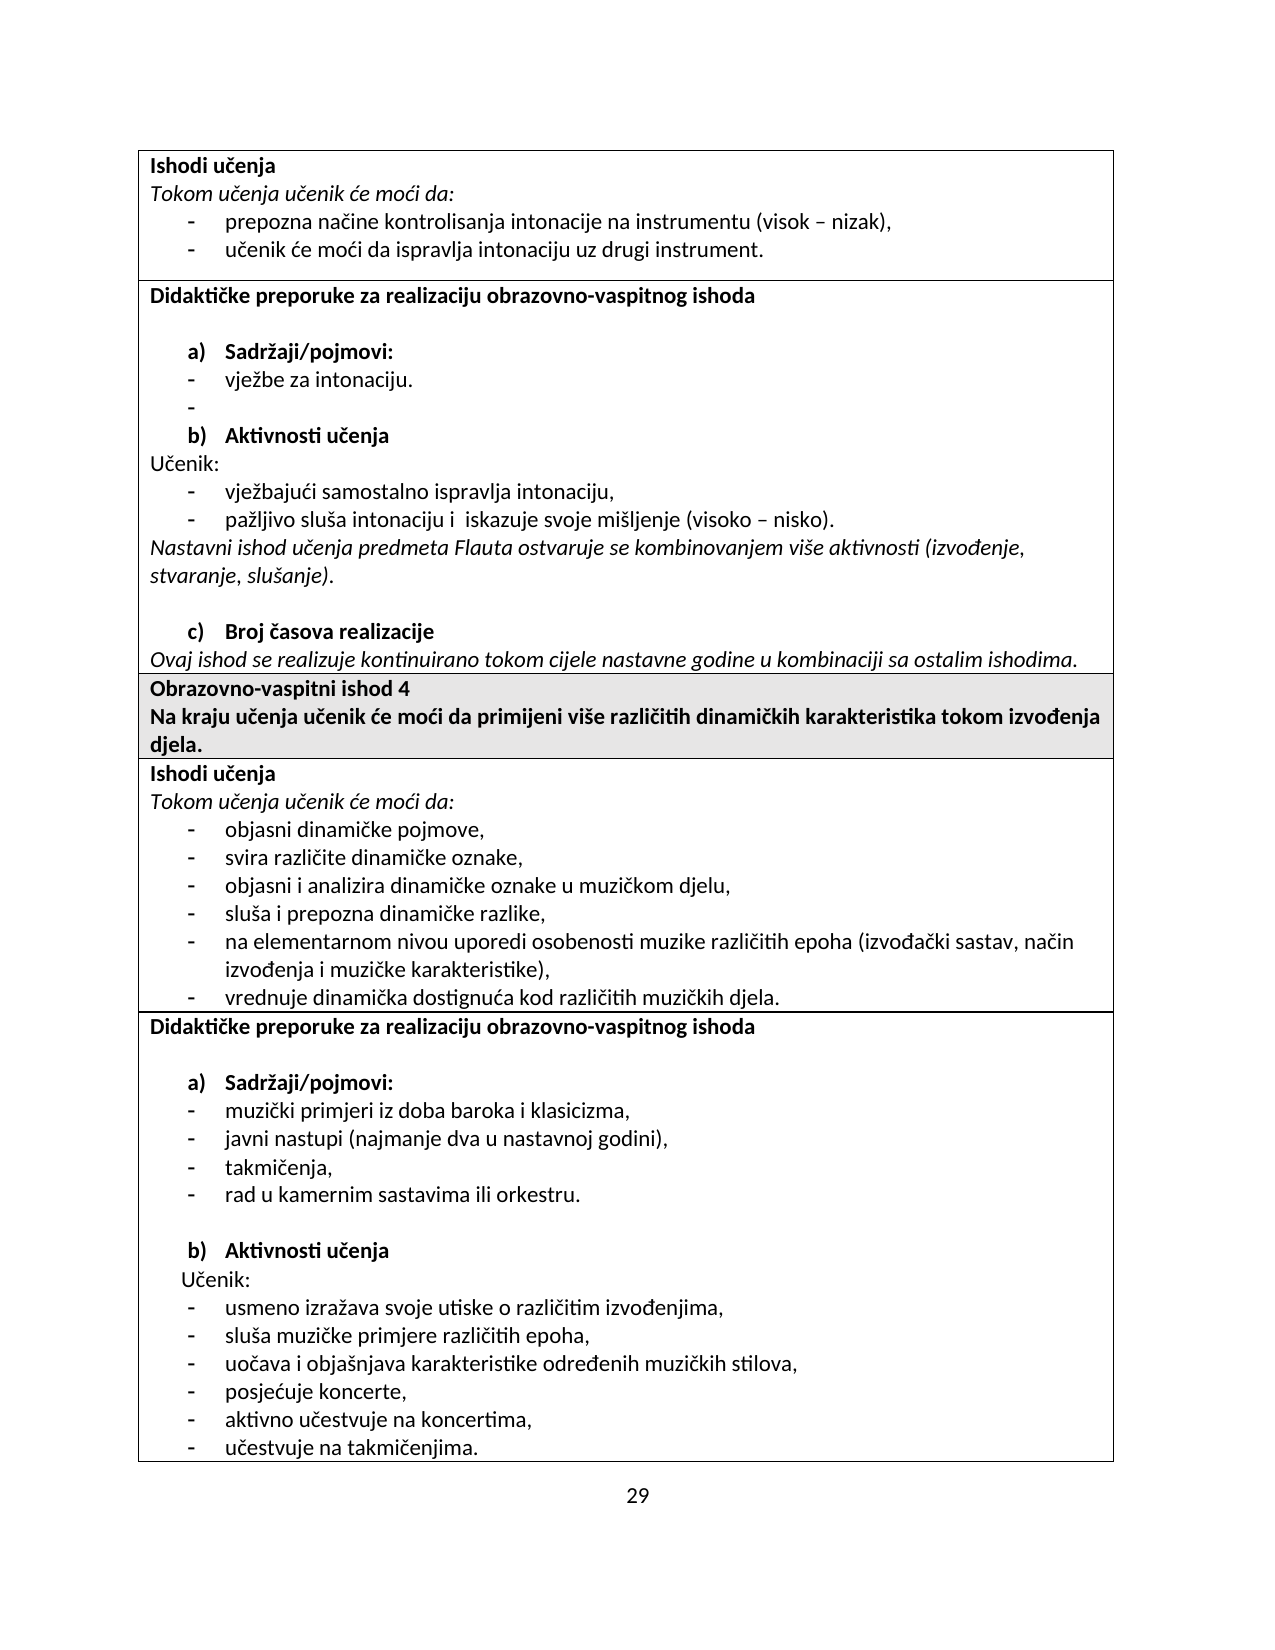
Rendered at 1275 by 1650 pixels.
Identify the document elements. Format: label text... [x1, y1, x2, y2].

table_cell Ishodi učenja Tokom učenja učenik će moći da: objasni dinamičke pojmove, svira različite dinamičke oznake, objasni i analizira dinamičke oznake u muzičkom djelu, sluša i prepozna dinamičke razlike, na elementarnom nivou uporedi osobenosti muzike različitih epoha (izvođački sastav, način izvođenja i muzičke karakteristike), vrednuje dinamička dostignuća kod različitih muzičkih djela. [139, 759, 1113, 1011]
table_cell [139, 1013, 1113, 1461]
table_cell Obrazovno-vaspitni ishod 4 Na kraju učenja učenik će moći da primijeni više različitih dinamičkih karakteristika tokom izvođenja djela. [139, 674, 1113, 758]
table_cell Didaktičke preporuke za realizaciju obrazovno-vaspitnog ishoda Sadržaji/pojmovi: vježbe za intonaciju. Aktivnosti učenja Učenik: vježbajući samostalno ispravlja intonaciju, pažljivo sluša intonaciju i iskazuje svoje mišljenje (visoko – nisko). Nastavni ishod učenja predmeta Flauta ostvaruje se kombinovanjem više aktivnosti (izvođenje, stvaranje, slušanje). Broj časova realizacije Ovaj ishod se realizuje kontinuirano tokom cijele nastavne godine u kombinaciji sa ostalim ishodima. [139, 281, 1113, 673]
table_cell Ishodi učenja Tokom učenja učenik će moći da: prepozna načine kontrolisanja intonacije na instrumentu (visok – nizak), učenik će moći da ispravlja intonaciju uz drugi instrument. [139, 151, 1113, 280]
